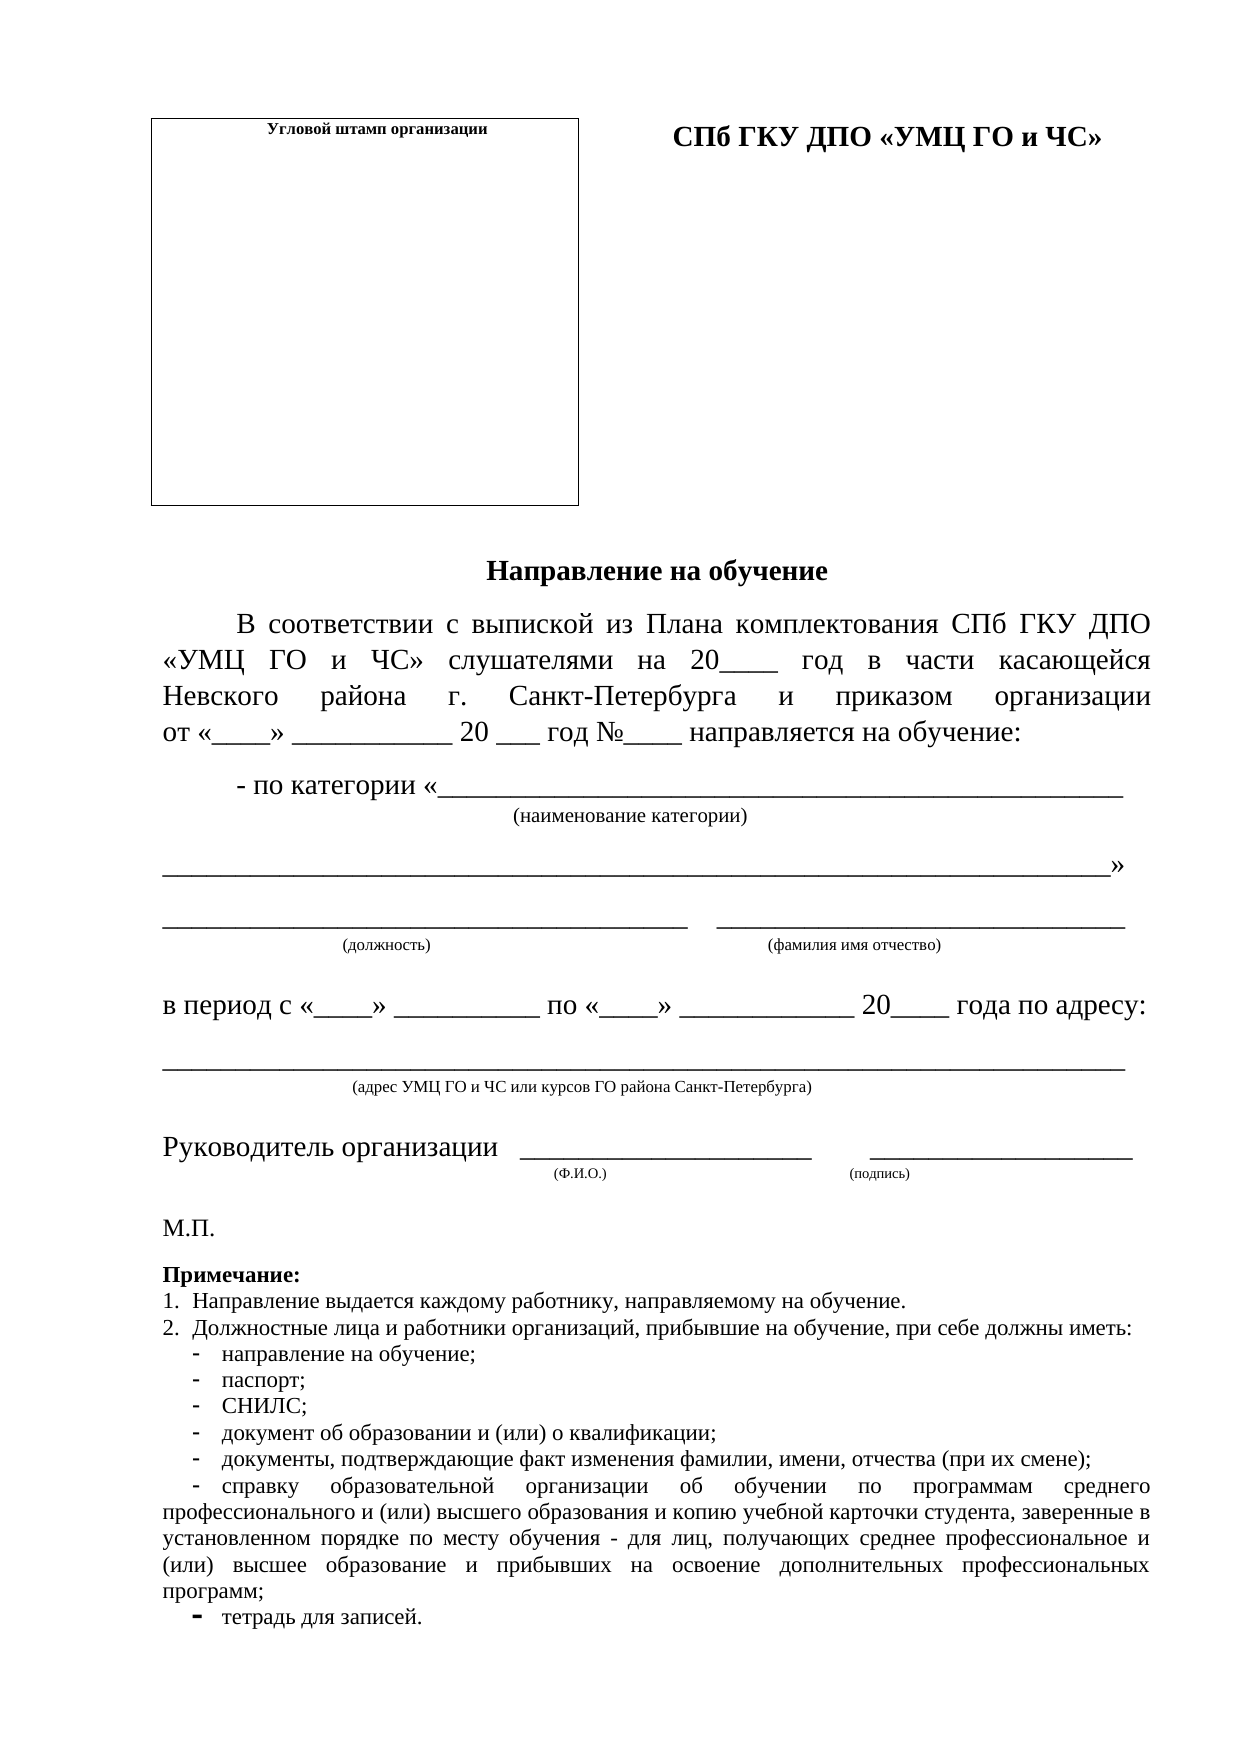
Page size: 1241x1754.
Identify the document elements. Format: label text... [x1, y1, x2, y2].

text _________________________________________________________________» [162, 846, 1152, 879]
list документы, подтверждающие факт изменения фамилии, имени, отчества (при их смене); [162, 1445, 1152, 1472]
list направление на обучение; [162, 1340, 1152, 1366]
text В соответствии с выпиской из Плана комплектования СПб ГКУ ДПО «УМЦ ГО и ЧС» слушателями на 20____ год в части касающейся Невского района г. Санкт-Петербурга и приказом организации от «____» ___________ 20 ___ год №____ направляется на обучение: [162, 606, 1152, 748]
text (должность) (фамилия имя отчество) [162, 935, 1152, 968]
list справку образовательной организации об обучении по программам среднего профессионального и (или) высшего образования и копию учебной карточки студента, заверенные в установленном порядке по месту обучения - для лиц, получающих среднее профессиональное и (или) высшее образование и прибывших на освоение дополнительных профессиональных программ; [162, 1472, 1152, 1603]
text Примечание: [162, 1261, 1152, 1287]
text (Ф.И.О.) (подпись) [162, 1165, 1152, 1194]
text Направление на обучение [162, 553, 1152, 586]
text в период с «____» __________ по «____» ____________ 20____ года по адресу: [162, 987, 1152, 1021]
list СНИЛС; [162, 1393, 1152, 1419]
table_header Угловой штамп организации [152, 119, 578, 505]
text ____________________________________ ____________________________ [162, 898, 1152, 932]
list Должностные лица и работники организаций, прибывшие на обучение, при себе должны иметь: [162, 1313, 1152, 1340]
list Направление выдается каждому работнику, направляемому на обучение. [162, 1287, 1152, 1313]
table_header СПб ГКУ ДПО «УМЦ ГО и ЧС» [579, 118, 1140, 505]
list тетрадь для записей. [162, 1603, 1152, 1631]
text - по категории «_______________________________________________ [162, 767, 1152, 801]
text Руководитель организации ____________________ __________________ [162, 1129, 1152, 1163]
text М.П. [162, 1213, 1152, 1242]
text __________________________________________________________________ [162, 1040, 1152, 1074]
list паспорт; [162, 1366, 1152, 1393]
list документ об образовании и (или) о квалификации; [162, 1419, 1152, 1445]
text (наименование категории) [162, 803, 1152, 827]
text (адрес УМЦ ГО и ЧС или курсов ГО района Санкт-Петербурга) [162, 1076, 1152, 1110]
